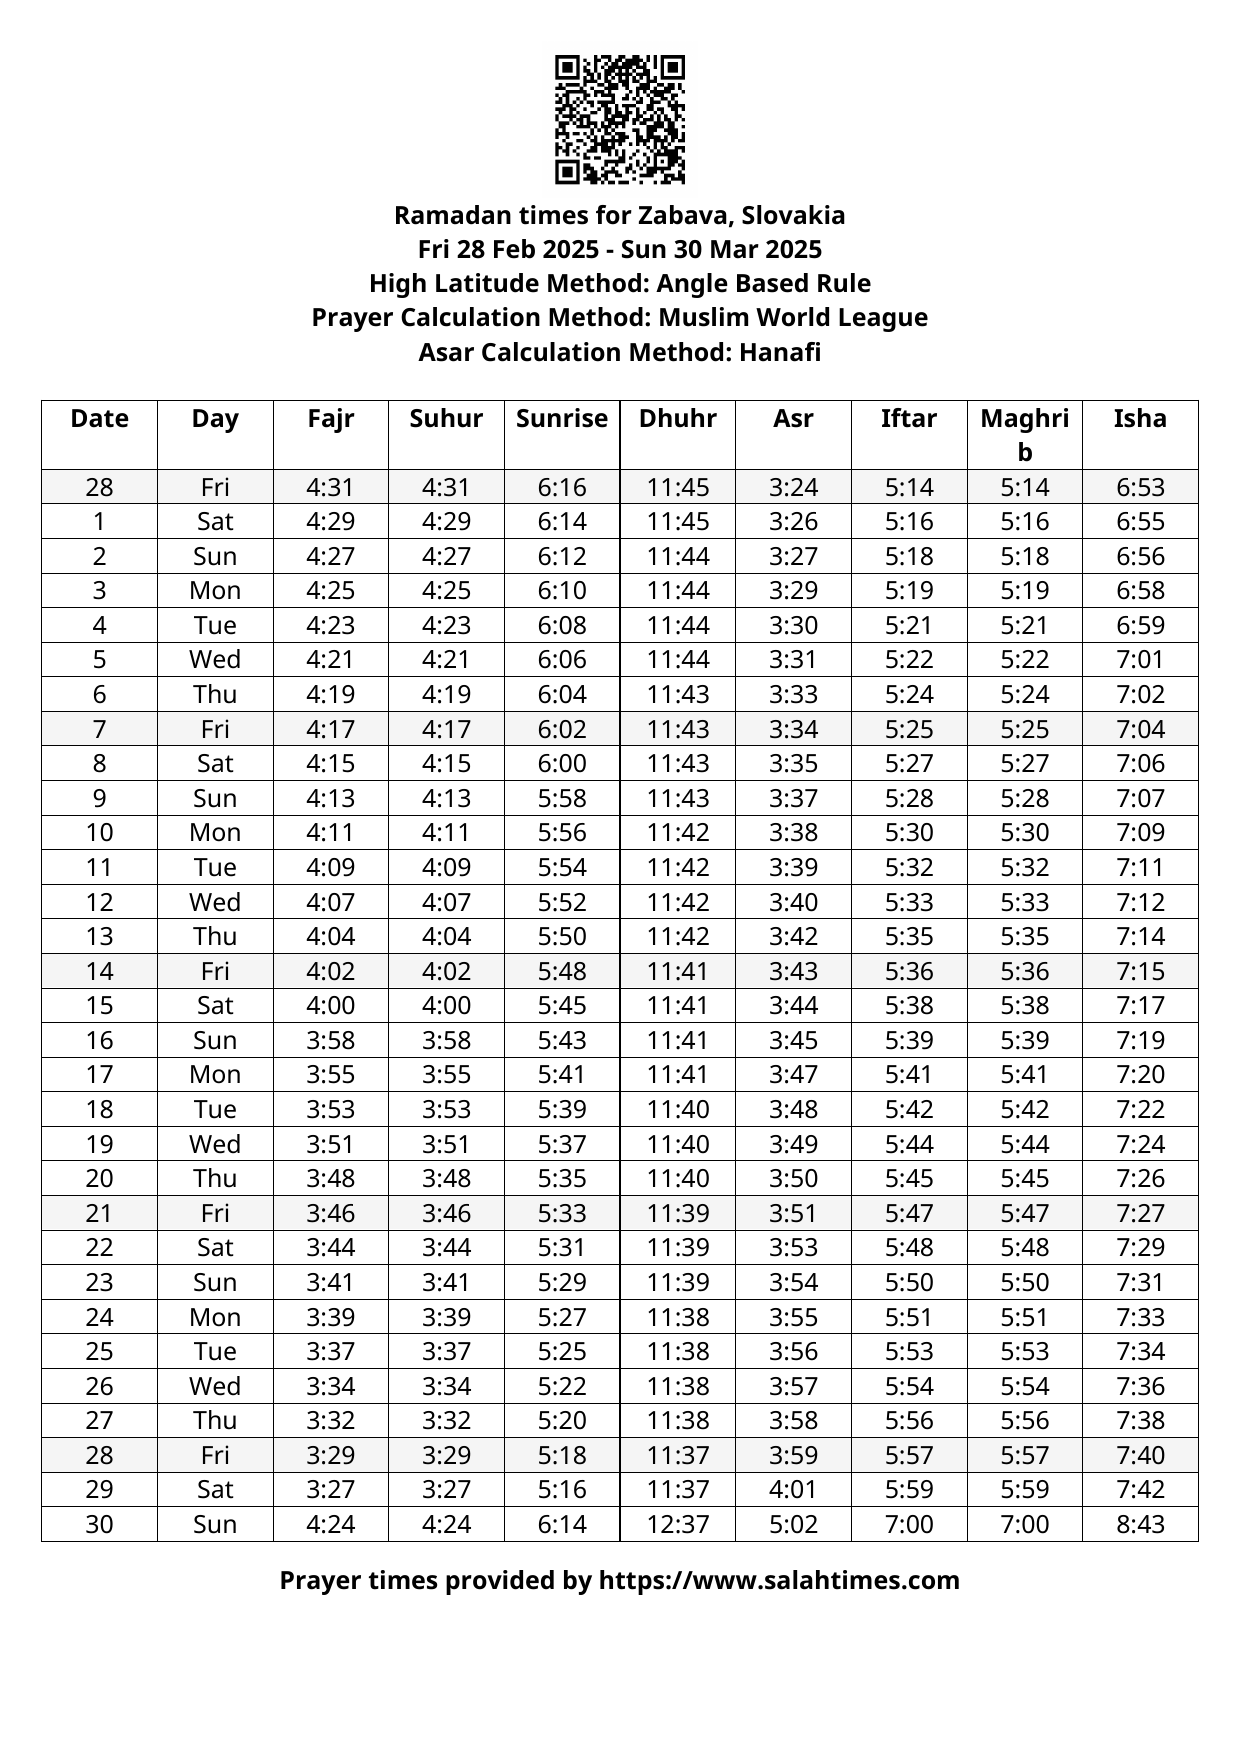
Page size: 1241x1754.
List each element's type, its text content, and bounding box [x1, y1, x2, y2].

table_cell 3:27 [736, 539, 851, 572]
table_cell 18 [42, 1092, 157, 1126]
table_cell 11:40 [621, 1092, 735, 1126]
table_cell 11:40 [621, 1127, 735, 1160]
table_cell 5:45 [968, 1161, 1082, 1195]
table_cell 17 [42, 1058, 157, 1091]
table_cell 7:24 [1083, 1127, 1198, 1160]
table_cell 5:50 [505, 919, 619, 953]
text Ramadan times for Zabava, Slovakia [42, 198, 1198, 232]
table_cell 8:43 [1083, 1507, 1198, 1541]
table_cell 5:35 [852, 919, 967, 953]
table_cell 7:11 [1083, 850, 1198, 884]
table_cell 3:34 [389, 1369, 504, 1402]
table_cell 11:45 [621, 470, 735, 503]
table_cell 5:30 [968, 816, 1082, 849]
table_cell 3:44 [389, 1231, 504, 1264]
table_cell 4:07 [274, 885, 388, 918]
table_cell 11:39 [621, 1196, 735, 1229]
table_cell 6:14 [505, 504, 619, 538]
table_cell 3:57 [736, 1369, 851, 1402]
table_cell 6:00 [505, 746, 619, 780]
table_cell 5:36 [968, 954, 1082, 987]
table_cell 11:44 [621, 574, 735, 607]
table_cell 4:11 [274, 816, 388, 849]
table_cell 4:11 [389, 816, 504, 849]
table_cell 15 [42, 989, 157, 1022]
table_cell 5 [42, 643, 157, 676]
table_cell 4:15 [274, 746, 388, 780]
table_cell 4:13 [274, 781, 388, 814]
table_cell 5:38 [968, 989, 1082, 1022]
table_cell 4:02 [389, 954, 504, 987]
table_cell 11:42 [621, 919, 735, 953]
table_cell 4:13 [389, 781, 504, 814]
table_cell 5:35 [968, 919, 1082, 953]
table_cell 7:09 [1083, 816, 1198, 849]
table_cell 11:41 [621, 989, 735, 1022]
table_cell 20 [42, 1161, 157, 1195]
table_cell 3:46 [274, 1196, 388, 1229]
table_cell 4:04 [274, 919, 388, 953]
table_cell Fri [158, 712, 273, 745]
table_cell 25 [42, 1334, 157, 1368]
table_cell 5:38 [852, 989, 967, 1022]
table_cell 4:23 [274, 608, 388, 642]
text High Latitude Method: Angle Based Rule [42, 266, 1198, 300]
table_cell 11:42 [621, 816, 735, 849]
table_header Dhuhr [621, 401, 735, 469]
table_cell 3:33 [736, 677, 851, 711]
table_cell 4:07 [389, 885, 504, 918]
table_cell 5:48 [505, 954, 619, 987]
table_cell 5:33 [852, 885, 967, 918]
table_cell 3:34 [274, 1369, 388, 1402]
table_cell 4:31 [274, 470, 388, 503]
table_cell 23 [42, 1265, 157, 1299]
table_cell 4:21 [274, 643, 388, 676]
table_cell 4:24 [389, 1507, 504, 1541]
table_cell 7:02 [1083, 677, 1198, 711]
table_cell 11:38 [621, 1404, 735, 1437]
table_cell Mon [158, 816, 273, 849]
table_cell 11:43 [621, 677, 735, 711]
table_cell Thu [158, 677, 273, 711]
table_cell 3:29 [389, 1438, 504, 1472]
table_cell Sun [158, 781, 273, 814]
table_cell 8 [42, 746, 157, 780]
table_cell 7 [42, 712, 157, 745]
table_cell 5:39 [968, 1023, 1082, 1057]
table_cell 3:58 [736, 1404, 851, 1437]
table_cell Thu [158, 919, 273, 953]
table_cell 3:27 [274, 1473, 388, 1506]
table_cell 5:28 [852, 781, 967, 814]
table_cell 6:56 [1083, 539, 1198, 572]
table_cell 4 [42, 608, 157, 642]
table_cell 7:00 [968, 1507, 1082, 1541]
table_cell 4:04 [389, 919, 504, 953]
table_cell 4:00 [389, 989, 504, 1022]
table_cell 5:37 [505, 1127, 619, 1160]
table_cell 3:58 [274, 1023, 388, 1057]
table_cell Wed [158, 885, 273, 918]
table_cell 5:44 [852, 1127, 967, 1160]
table_cell Sun [158, 1023, 273, 1057]
table_cell 5:51 [852, 1300, 967, 1333]
table_cell 5:47 [852, 1196, 967, 1229]
table_cell 11:44 [621, 539, 735, 572]
table_cell Sun [158, 1265, 273, 1299]
table_cell 11:41 [621, 1058, 735, 1091]
table_cell 11:38 [621, 1369, 735, 1402]
table_cell 11:44 [621, 643, 735, 676]
text Prayer times provided by https://www.salahtimes.com [42, 1563, 1198, 1597]
table_cell 5:47 [968, 1196, 1082, 1229]
table_cell 6 [42, 677, 157, 711]
table_cell 5:53 [852, 1334, 967, 1368]
table_cell 5:53 [968, 1334, 1082, 1368]
table_cell 5:28 [968, 781, 1082, 814]
table_cell 14 [42, 954, 157, 987]
table_cell 4:21 [389, 643, 504, 676]
table_cell 7:31 [1083, 1265, 1198, 1299]
table_cell 5:58 [505, 781, 619, 814]
table_cell 3:32 [274, 1404, 388, 1437]
table_cell 4:15 [389, 746, 504, 780]
table_cell 7:20 [1083, 1058, 1198, 1091]
table_cell 4:29 [389, 504, 504, 538]
table_cell 3:39 [736, 850, 851, 884]
table_cell 5:33 [505, 1196, 619, 1229]
table_cell 5:45 [852, 1161, 967, 1195]
table_cell 11:39 [621, 1231, 735, 1264]
table_cell Sat [158, 1231, 273, 1264]
table_cell 11 [42, 850, 157, 884]
table_cell 5:57 [852, 1438, 967, 1472]
table_cell 4:09 [389, 850, 504, 884]
table_cell 6:10 [505, 574, 619, 607]
table_cell 7:19 [1083, 1023, 1198, 1057]
table_cell 7:33 [1083, 1300, 1198, 1333]
table_cell 3:37 [736, 781, 851, 814]
table_cell 3:41 [389, 1265, 504, 1299]
table_cell 5:32 [968, 850, 1082, 884]
table_cell 5:44 [968, 1127, 1082, 1160]
table_cell 22 [42, 1231, 157, 1264]
table_cell 4:17 [389, 712, 504, 745]
table_cell Thu [158, 1161, 273, 1195]
table_cell 26 [42, 1369, 157, 1402]
table_cell 12 [42, 885, 157, 918]
table_cell 11:43 [621, 781, 735, 814]
table_cell 5:39 [505, 1092, 619, 1126]
table_cell 3:48 [736, 1092, 851, 1126]
table_cell 5:18 [852, 539, 967, 572]
table_cell 3:29 [274, 1438, 388, 1472]
table_cell 4:31 [389, 470, 504, 503]
table_cell 5:22 [852, 643, 967, 676]
table_cell 3:34 [736, 712, 851, 745]
table_cell Fri [158, 1196, 273, 1229]
table_cell Fri [158, 954, 273, 987]
table_cell 3:32 [389, 1404, 504, 1437]
table_cell 3:53 [389, 1092, 504, 1126]
text Fri 28 Feb 2025 - Sun 30 Mar 2025 [42, 232, 1198, 266]
table_cell 5:14 [968, 470, 1082, 503]
table_header Asr [736, 401, 851, 469]
table_cell 4:24 [274, 1507, 388, 1541]
table_cell 2 [42, 539, 157, 572]
table_cell 4:27 [389, 539, 504, 572]
table_cell 6:02 [505, 712, 619, 745]
table_cell Mon [158, 1058, 273, 1091]
table_cell 3:59 [736, 1438, 851, 1472]
table_cell 7:06 [1083, 746, 1198, 780]
table_cell 7:15 [1083, 954, 1198, 987]
table_cell 3:49 [736, 1127, 851, 1160]
table_cell 3:39 [274, 1300, 388, 1333]
table_cell 6:06 [505, 643, 619, 676]
table_cell 3:31 [736, 643, 851, 676]
table_cell 3:40 [736, 885, 851, 918]
table_header Isha [1083, 401, 1198, 469]
table_cell 4:25 [274, 574, 388, 607]
table_cell 5:45 [505, 989, 619, 1022]
table_cell 6:14 [505, 1507, 619, 1541]
table_cell 5:42 [968, 1092, 1082, 1126]
table_cell 5:52 [505, 885, 619, 918]
table_cell 28 [42, 1438, 157, 1472]
table_cell 3:51 [389, 1127, 504, 1160]
table_cell Mon [158, 574, 273, 607]
table_cell 5:31 [505, 1231, 619, 1264]
table_header Suhur [389, 401, 504, 469]
table_cell 5:25 [852, 712, 967, 745]
table_cell 3:35 [736, 746, 851, 780]
table_cell 3:55 [274, 1058, 388, 1091]
table_cell 5:48 [968, 1231, 1082, 1264]
table_cell 5:02 [736, 1507, 851, 1541]
table_cell 11:45 [621, 504, 735, 538]
table_cell 9 [42, 781, 157, 814]
table_cell Tue [158, 608, 273, 642]
table_cell 3:29 [736, 574, 851, 607]
table_cell Mon [158, 1300, 273, 1333]
table_cell 3:30 [736, 608, 851, 642]
table_cell 7:36 [1083, 1369, 1198, 1402]
text Asar Calculation Method: Hanafi [42, 334, 1198, 368]
table_cell 28 [42, 470, 157, 503]
table_cell 7:12 [1083, 885, 1198, 918]
table_cell 4:02 [274, 954, 388, 987]
table_cell 21 [42, 1196, 157, 1229]
table_header Day [158, 401, 273, 469]
table_cell 5:43 [505, 1023, 619, 1057]
table_cell Sun [158, 1507, 273, 1541]
table_cell 5:33 [968, 885, 1082, 918]
table_cell 5:24 [968, 677, 1082, 711]
picture [542, 41, 699, 198]
table_cell 5:48 [852, 1231, 967, 1264]
table_cell 5:54 [852, 1369, 967, 1402]
table_cell 3:43 [736, 954, 851, 987]
table_cell 5:59 [852, 1473, 967, 1506]
table_cell Wed [158, 643, 273, 676]
table_cell 3 [42, 574, 157, 607]
table_cell 6:55 [1083, 504, 1198, 538]
table_cell Sat [158, 989, 273, 1022]
table_cell 3:39 [389, 1300, 504, 1333]
table_cell 4:09 [274, 850, 388, 884]
table_cell 5:41 [852, 1058, 967, 1091]
table_cell 5:54 [968, 1369, 1082, 1402]
table_cell Tue [158, 1092, 273, 1126]
table_cell 5:27 [505, 1300, 619, 1333]
table_cell 27 [42, 1404, 157, 1437]
table_cell 11:39 [621, 1265, 735, 1299]
table_cell 5:24 [852, 677, 967, 711]
table_cell 19 [42, 1127, 157, 1160]
table_cell 11:41 [621, 954, 735, 987]
table_cell 5:22 [505, 1369, 619, 1402]
table_cell 5:59 [968, 1473, 1082, 1506]
table_cell 4:00 [274, 989, 388, 1022]
table_cell 5:21 [852, 608, 967, 642]
table_cell 4:19 [274, 677, 388, 711]
table_cell 11:37 [621, 1438, 735, 1472]
table_cell 6:16 [505, 470, 619, 503]
table_cell 11:41 [621, 1023, 735, 1057]
table_cell 3:42 [736, 919, 851, 953]
table_cell 5:16 [505, 1473, 619, 1506]
table_cell 5:42 [852, 1092, 967, 1126]
table_cell 16 [42, 1023, 157, 1057]
table_header Maghrib [968, 401, 1082, 469]
table_cell 3:47 [736, 1058, 851, 1091]
table_cell 3:53 [274, 1092, 388, 1126]
table_cell 5:20 [505, 1404, 619, 1437]
table_cell Fri [158, 1438, 273, 1472]
table_cell 11:43 [621, 712, 735, 745]
table_cell 5:27 [852, 746, 967, 780]
table_cell 7:17 [1083, 989, 1198, 1022]
table_cell 5:16 [852, 504, 967, 538]
table_cell 5:25 [505, 1334, 619, 1368]
text Prayer Calculation Method: Muslim World League [42, 300, 1198, 334]
table_cell 5:18 [968, 539, 1082, 572]
table_cell 4:01 [736, 1473, 851, 1506]
table_header Iftar [852, 401, 967, 469]
table_cell 7:29 [1083, 1231, 1198, 1264]
table_cell 7:26 [1083, 1161, 1198, 1195]
table_cell 5:19 [852, 574, 967, 607]
table_cell 5:54 [505, 850, 619, 884]
table_cell 7:34 [1083, 1334, 1198, 1368]
table_cell Fri [158, 470, 273, 503]
table_cell 5:29 [505, 1265, 619, 1299]
table_cell 7:07 [1083, 781, 1198, 814]
table_cell 5:14 [852, 470, 967, 503]
table_cell 5:35 [505, 1161, 619, 1195]
table_cell 5:50 [968, 1265, 1082, 1299]
table_cell 3:58 [389, 1023, 504, 1057]
table_cell 3:44 [736, 989, 851, 1022]
table_cell 3:55 [389, 1058, 504, 1091]
table_cell 7:22 [1083, 1092, 1198, 1126]
table_cell 3:26 [736, 504, 851, 538]
table_cell Sat [158, 504, 273, 538]
table_cell 6:12 [505, 539, 619, 572]
table_cell 5:16 [968, 504, 1082, 538]
table_cell 5:19 [968, 574, 1082, 607]
table_cell 5:56 [505, 816, 619, 849]
table_header Sunrise [505, 401, 619, 469]
table_cell 3:51 [274, 1127, 388, 1160]
table_cell 5:41 [968, 1058, 1082, 1091]
table_cell 5:51 [968, 1300, 1082, 1333]
table_cell 3:51 [736, 1196, 851, 1229]
table_cell 5:57 [968, 1438, 1082, 1472]
table_cell 11:38 [621, 1300, 735, 1333]
table_cell 5:36 [852, 954, 967, 987]
table_cell 11:38 [621, 1334, 735, 1368]
table_cell 24 [42, 1300, 157, 1333]
table_cell 3:55 [736, 1300, 851, 1333]
table_cell 5:56 [852, 1404, 967, 1437]
table_cell 30 [42, 1507, 157, 1541]
table_cell 3:37 [389, 1334, 504, 1368]
table_cell 11:44 [621, 608, 735, 642]
table_cell 4:23 [389, 608, 504, 642]
table_cell 3:48 [274, 1161, 388, 1195]
table_cell 5:27 [968, 746, 1082, 780]
table_cell 7:38 [1083, 1404, 1198, 1437]
table_cell 7:42 [1083, 1473, 1198, 1506]
table_cell 11:42 [621, 850, 735, 884]
table_cell Tue [158, 1334, 273, 1368]
table_cell 13 [42, 919, 157, 953]
table_cell 7:04 [1083, 712, 1198, 745]
table_cell 11:42 [621, 885, 735, 918]
table_cell 3:44 [274, 1231, 388, 1264]
table_cell 5:56 [968, 1404, 1082, 1437]
table_cell 3:45 [736, 1023, 851, 1057]
table_cell Sun [158, 539, 273, 572]
table_cell 3:56 [736, 1334, 851, 1368]
table_cell Thu [158, 1404, 273, 1437]
table_cell 11:37 [621, 1473, 735, 1506]
table_cell Wed [158, 1127, 273, 1160]
table_cell 3:53 [736, 1231, 851, 1264]
table_cell 5:32 [852, 850, 967, 884]
table_cell 3:50 [736, 1161, 851, 1195]
table_cell 3:24 [736, 470, 851, 503]
table_cell Sat [158, 1473, 273, 1506]
table_cell 3:54 [736, 1265, 851, 1299]
table_cell 5:18 [505, 1438, 619, 1472]
table_cell 3:41 [274, 1265, 388, 1299]
table_cell 4:19 [389, 677, 504, 711]
table_cell 11:40 [621, 1161, 735, 1195]
table_cell 6:58 [1083, 574, 1198, 607]
table_cell 4:25 [389, 574, 504, 607]
table_header Date [42, 401, 157, 469]
table_cell 3:38 [736, 816, 851, 849]
table_cell 3:48 [389, 1161, 504, 1195]
table_cell 4:17 [274, 712, 388, 745]
table_cell 11:43 [621, 746, 735, 780]
table_cell 7:14 [1083, 919, 1198, 953]
table_cell Tue [158, 850, 273, 884]
table_cell 5:21 [968, 608, 1082, 642]
table_cell 7:00 [852, 1507, 967, 1541]
table_cell 1 [42, 504, 157, 538]
table_cell 5:41 [505, 1058, 619, 1091]
table_cell 4:29 [274, 504, 388, 538]
table_cell 3:37 [274, 1334, 388, 1368]
table_cell 6:53 [1083, 470, 1198, 503]
table_cell 12:37 [621, 1507, 735, 1541]
table_cell 6:59 [1083, 608, 1198, 642]
table_cell 5:22 [968, 643, 1082, 676]
table_cell 6:04 [505, 677, 619, 711]
table_cell 5:39 [852, 1023, 967, 1057]
table_cell 6:08 [505, 608, 619, 642]
table_cell 3:46 [389, 1196, 504, 1229]
table_cell 4:27 [274, 539, 388, 572]
table_cell 5:50 [852, 1265, 967, 1299]
table_cell 7:27 [1083, 1196, 1198, 1229]
table_cell Wed [158, 1369, 273, 1402]
table_cell Sat [158, 746, 273, 780]
table_cell 10 [42, 816, 157, 849]
table_cell 5:25 [968, 712, 1082, 745]
table_cell 7:01 [1083, 643, 1198, 676]
table_cell 3:27 [389, 1473, 504, 1506]
table_cell 7:40 [1083, 1438, 1198, 1472]
table_cell 29 [42, 1473, 157, 1506]
table_header Fajr [274, 401, 388, 469]
table_cell 5:30 [852, 816, 967, 849]
